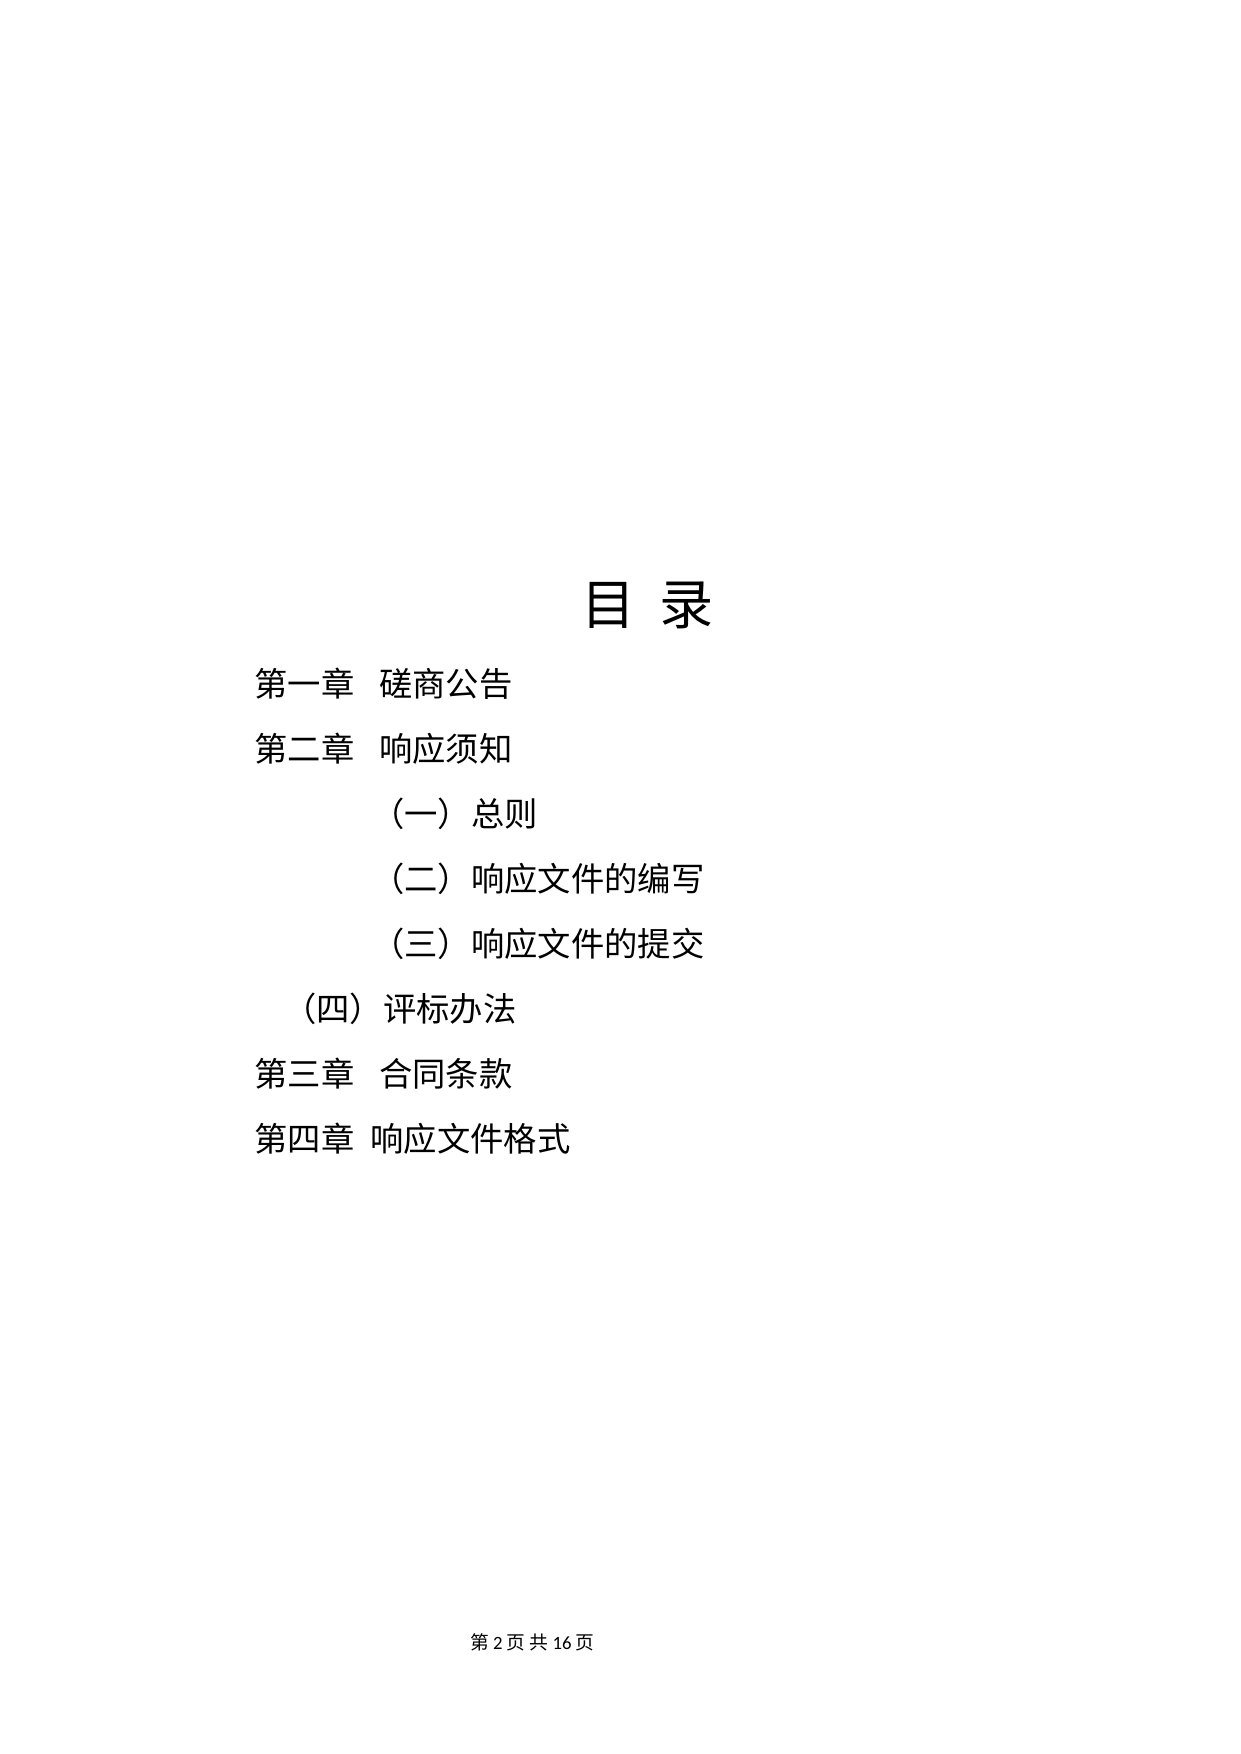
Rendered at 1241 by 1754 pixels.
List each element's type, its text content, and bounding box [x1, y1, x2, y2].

list 磋商公告 [187, 649, 1053, 714]
list 响应文件的编写 [371, 844, 1053, 909]
list 总则 [371, 779, 1053, 844]
text 目 录 [187, 552, 1053, 649]
list 响应文件格式 [187, 1104, 1053, 1169]
list 响应文件的提交 [371, 909, 1053, 974]
list 合同条款 [187, 1039, 1053, 1104]
text （四）评标办法 [187, 974, 1053, 1039]
list 响应须知 [187, 714, 1053, 779]
